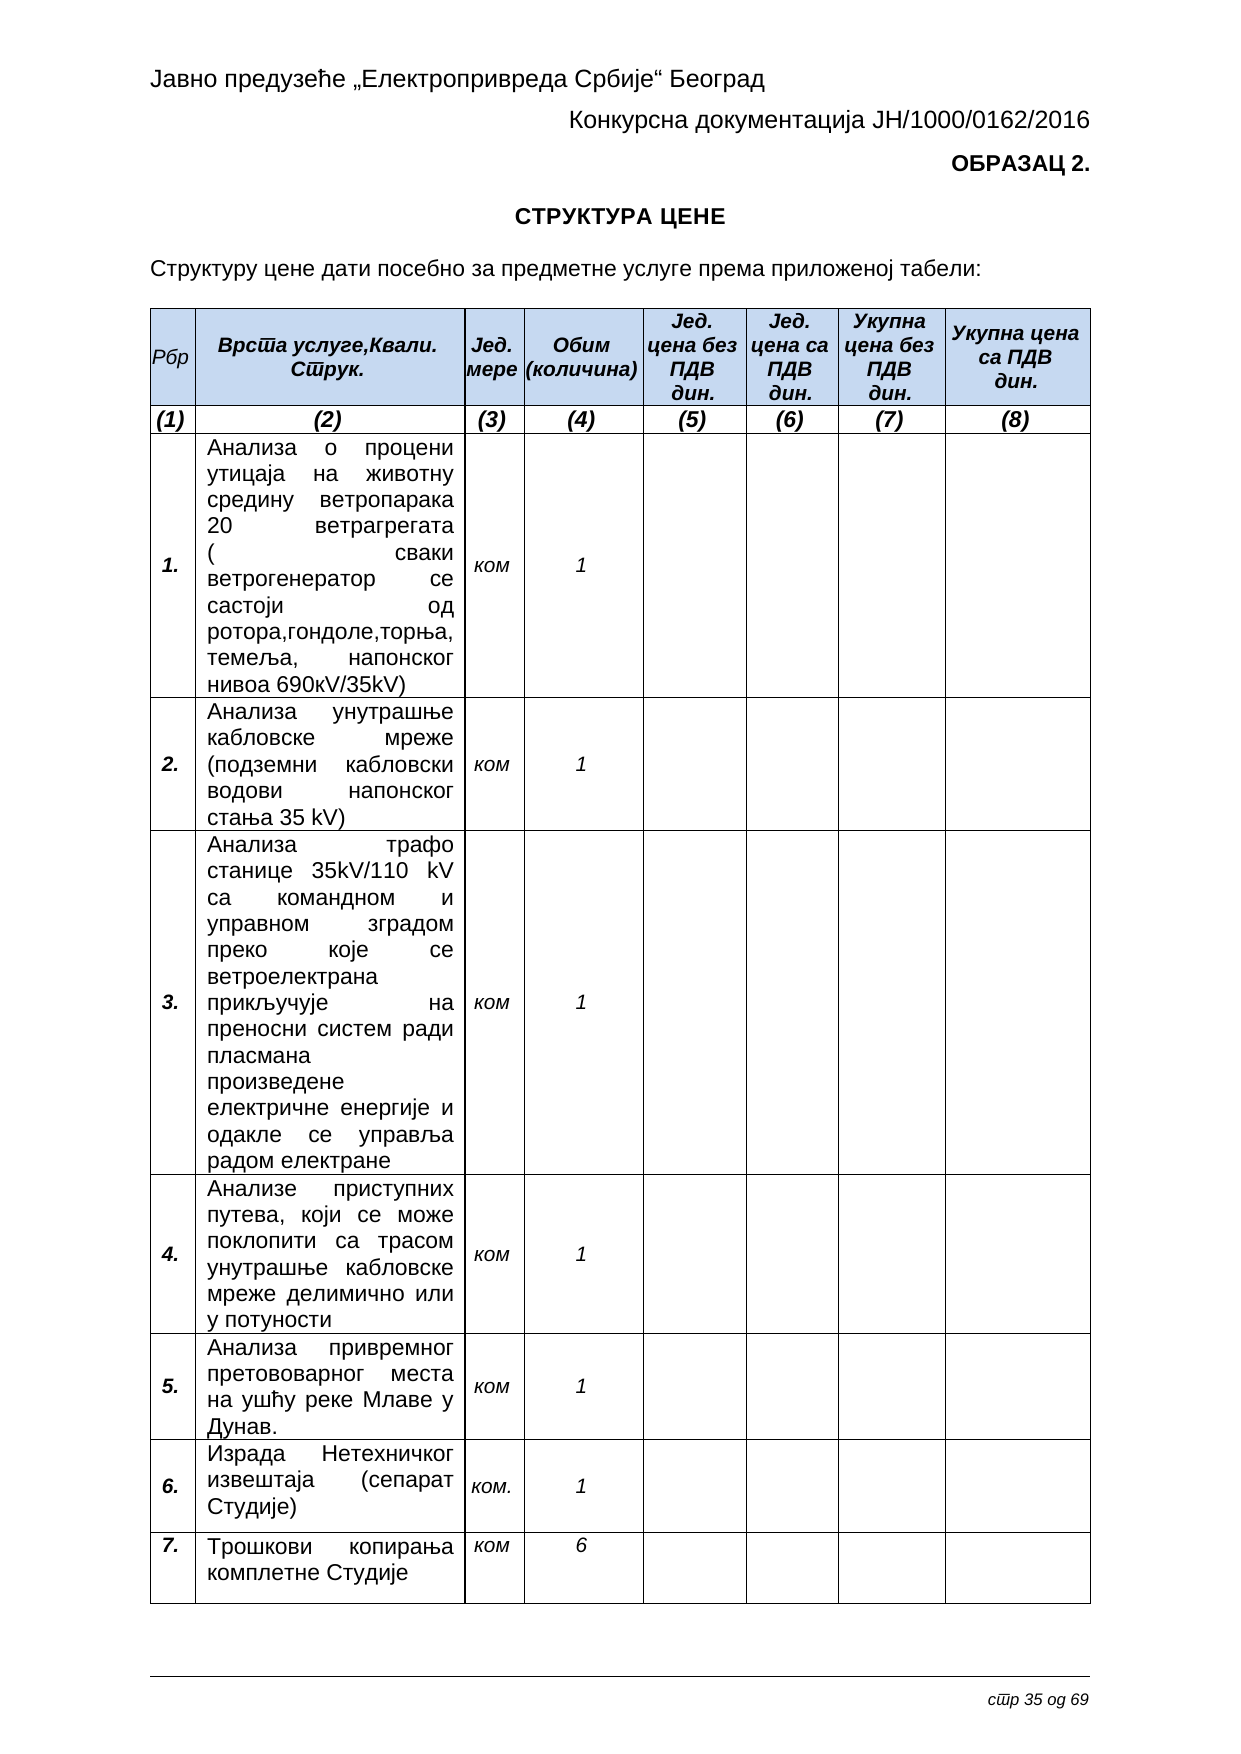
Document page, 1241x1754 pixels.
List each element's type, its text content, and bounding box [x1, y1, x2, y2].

table_cell ком [466, 434, 524, 697]
table_cell Анализа трафо станице 35kV/110 kV са командном и управном зградом преко које се ветроелектрана прикључује на преносни систем ради пласмана произведене електричне енергије и одакле се управља радом електране [196, 831, 464, 1173]
table_cell [839, 1533, 945, 1603]
table_header Рбр [151, 309, 195, 405]
table_cell [644, 434, 746, 697]
table_cell [946, 1440, 1090, 1532]
table_header Јед. мере [466, 309, 524, 405]
table_cell [747, 698, 838, 830]
table_cell 3. [151, 831, 195, 1173]
table_header Обим (количина) [525, 309, 643, 405]
table_cell 2. [151, 698, 195, 830]
table_cell [839, 1440, 945, 1532]
table_cell (7) [839, 406, 945, 432]
table_cell 7. [151, 1533, 195, 1603]
table_cell 1 [525, 698, 643, 830]
table_header Укупна цена без ПДВ дин. [839, 309, 945, 405]
table_cell [946, 1334, 1090, 1439]
table_cell [839, 1334, 945, 1439]
table_cell [839, 698, 945, 830]
table_cell Анализа о процени утицаја на животну средину ветропарака 20 ветрагрегата ( сваки ветрогенератор се састоји од ротора,гондоле,торња, темеља, напонског нивоа 690кV/35kV) [196, 434, 464, 697]
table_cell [196, 1533, 464, 1603]
table_cell (4) [525, 406, 643, 432]
table_cell [747, 831, 838, 1173]
text СТРУКТУРА ЦЕНЕ [150, 203, 1090, 229]
table_cell ком [466, 1533, 524, 1603]
text Структуру цене дати посебно за предметне услуге према приложеној табели: [150, 255, 1090, 282]
table_cell Анализа унутрашње кабловске мреже (подземни кабловски водови напонског стања 35 kV) [196, 698, 464, 830]
table_cell (5) [644, 406, 746, 432]
table_cell Анализе приступних путева, који се може поклопити са трасом унутрашње кабловске мреже делимично или у потуности [196, 1175, 464, 1333]
table_cell [747, 1334, 838, 1439]
table_cell [747, 1175, 838, 1333]
table_cell ком [466, 1334, 524, 1439]
table_cell (1) [151, 406, 195, 432]
table_cell 1 [525, 1440, 643, 1532]
table_header Укупна цена са ПДВ дин. [946, 309, 1090, 405]
table_cell 1 [525, 1334, 643, 1439]
table_cell ком [466, 1175, 524, 1333]
table_cell 1 [525, 434, 643, 697]
table_cell [644, 1175, 746, 1333]
table_cell (6) [747, 406, 838, 432]
table_cell [946, 831, 1090, 1173]
table_cell (2) [196, 406, 464, 432]
text ОБРАЗАЦ 2. [150, 150, 1090, 176]
table_cell 1 [525, 831, 643, 1173]
table_cell [747, 1533, 838, 1603]
table_header Јед. цена са ПДВ дин. [747, 309, 838, 405]
table_cell [839, 831, 945, 1173]
table_cell 1. [151, 434, 195, 697]
table_cell [644, 1334, 746, 1439]
table_cell [946, 1533, 1090, 1603]
table_cell 1 [525, 1175, 643, 1333]
table_cell [839, 1175, 945, 1333]
table_cell [946, 434, 1090, 697]
table_cell [946, 1175, 1090, 1333]
table_cell [644, 1533, 746, 1603]
table_cell [839, 434, 945, 697]
table_cell [946, 698, 1090, 830]
table_cell (8) [946, 406, 1090, 432]
table_cell 5. [151, 1334, 195, 1439]
table_cell [644, 831, 746, 1173]
table_cell (3) [466, 406, 524, 432]
table_header Врста услуге,Квали. Струк. [196, 309, 464, 405]
table_cell ком [466, 698, 524, 830]
table_cell 6 [525, 1533, 643, 1603]
table_cell 4. [151, 1175, 195, 1333]
table_cell Израда Нетехничког извештаја (сепарат Студије) [196, 1440, 464, 1532]
table_cell [644, 698, 746, 830]
table_cell [747, 1440, 838, 1532]
table_header Јед. цена без ПДВ дин. [644, 309, 746, 405]
table_cell [747, 434, 838, 697]
table_cell [644, 1440, 746, 1532]
table_cell 6. [151, 1440, 195, 1532]
table_cell ком. [466, 1440, 524, 1532]
table_cell Анализа привремног претововарног места на ушћу реке Млаве у Дунав. [196, 1334, 464, 1439]
table_cell ком [466, 831, 524, 1173]
